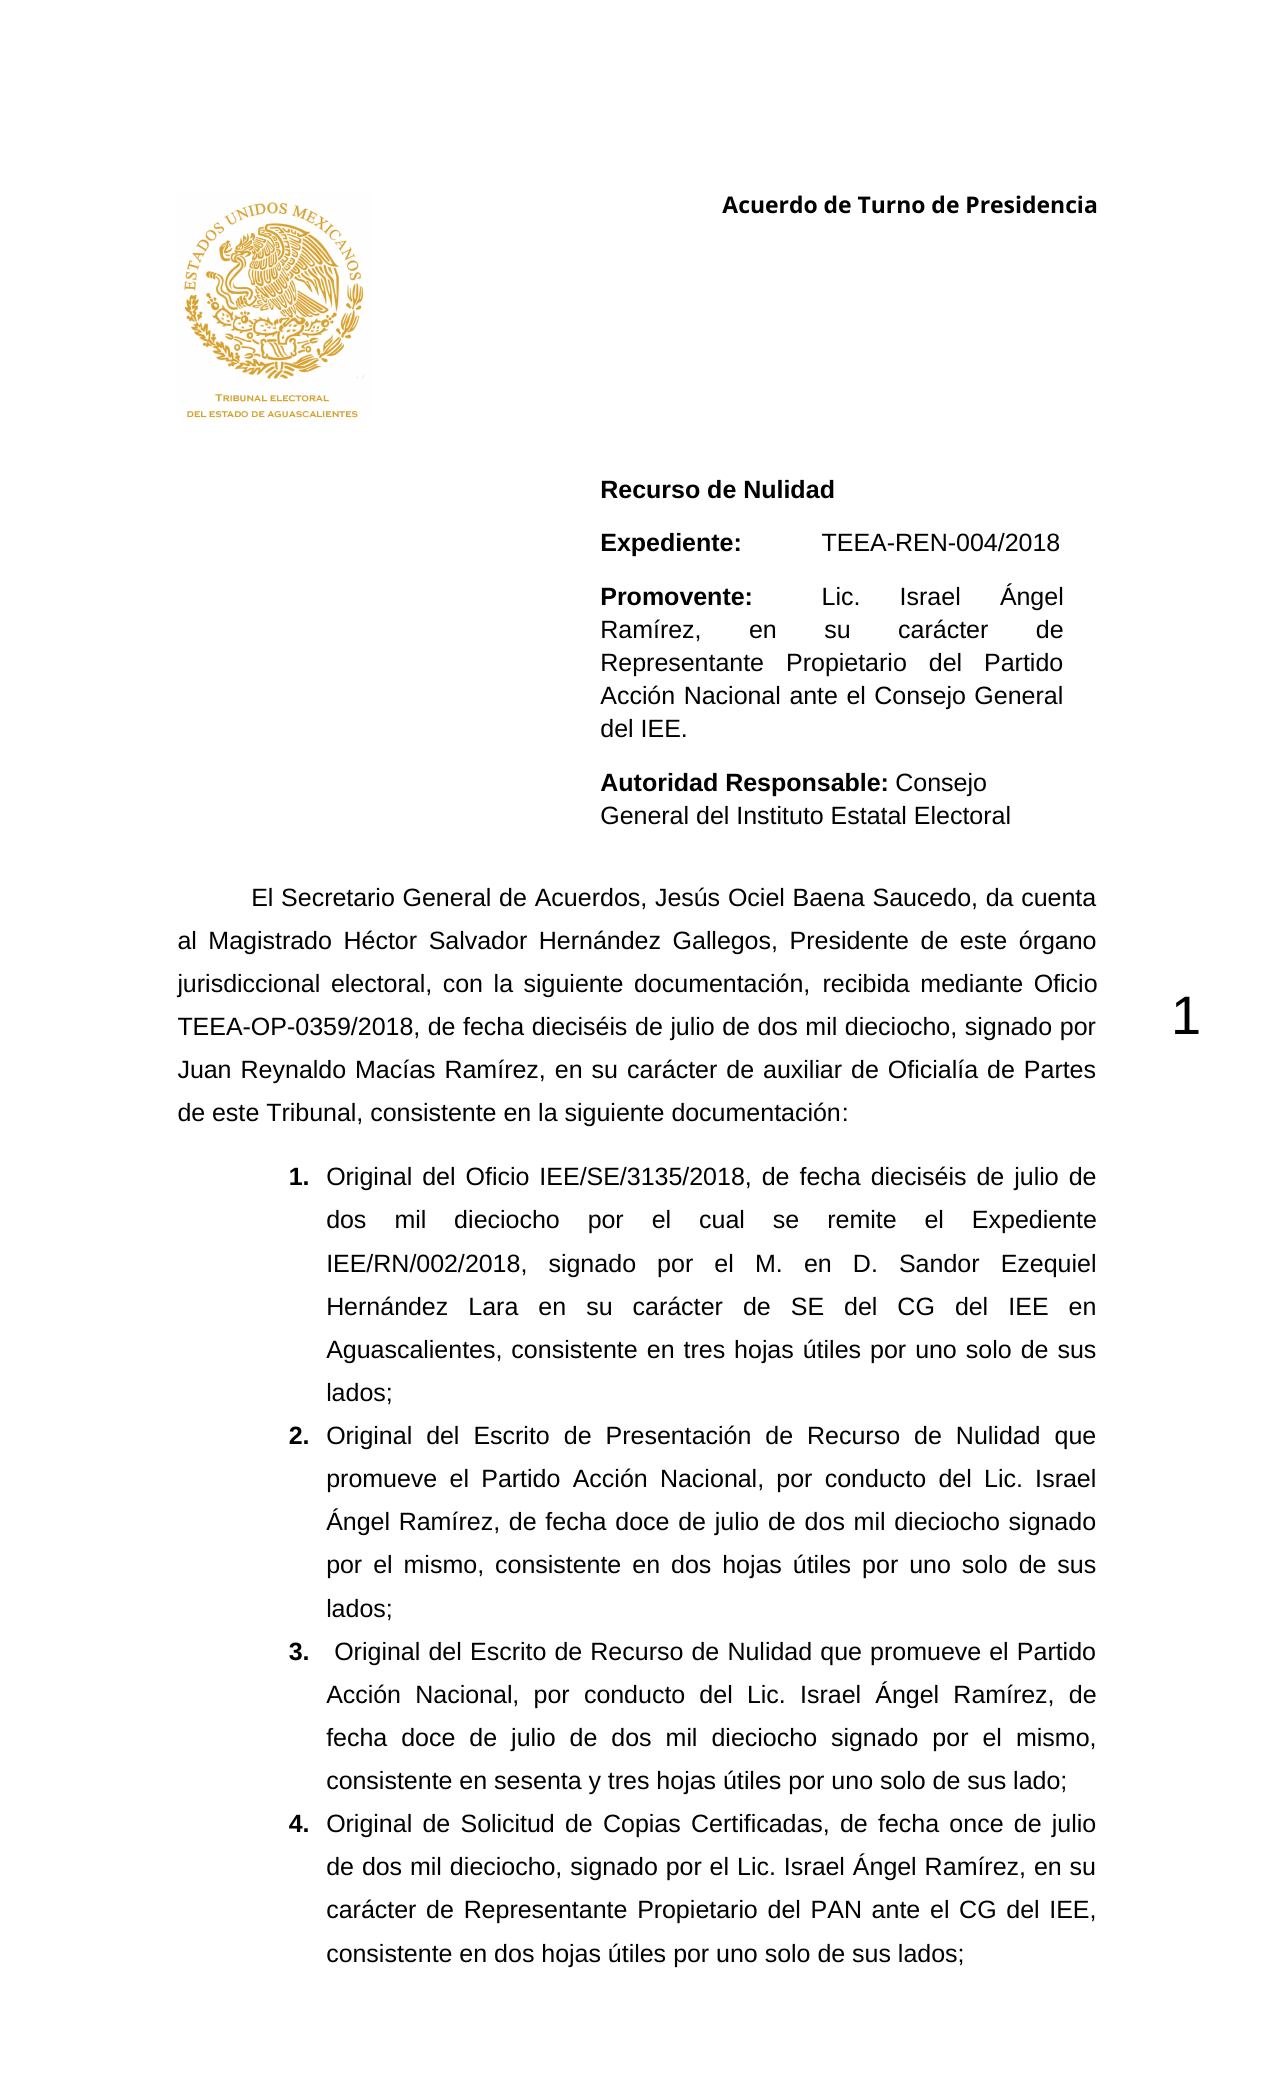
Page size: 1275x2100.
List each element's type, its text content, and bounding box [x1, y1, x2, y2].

picture [177, 190, 371, 422]
list Original de Solicitud de Copias Certificadas, de fecha once de julio de dos mil dieciocho, signado por el Lic. Israel Ángel Ramírez, en su carácter de Representante Propietario del PAN ante el CG del IEE, consistente en dos hojas útiles por uno solo de sus lados; [288, 1809, 1098, 1967]
list Original del Escrito de Presentación de Recurso de Nulidad que promueve el Partido Acción Nacional, por conducto del Lic. Israel Ángel Ramírez, de fecha doce de julio de dos mil dieciocho signado por el mismo, consistente en dos hojas útiles por uno solo de sus lados; [288, 1421, 1098, 1622]
text El Secretario General de Acuerdos, Jesús Ociel Baena Saucedo, da cuenta al Magistrado Héctor Salvador Hernández Gallegos, Presidente de este órgano jurisdiccional electoral, con la siguiente documentación, recibida mediante Oficio TEEA-OP-0359/2018, de fecha dieciséis de julio de dos mil dieciocho, signado por Juan Reynaldo Macías Ramírez, en su carácter de auxiliar de Oficialía de Partes de este Tribunal, consistente en la siguiente documentación: [177, 883, 1098, 1127]
list Original del Escrito de Recurso de Nulidad que promueve el Partido Acción Nacional, por conducto del Lic. Israel Ángel Ramírez, de fecha doce de julio de dos mil dieciocho signado por el mismo, consistente en sesenta y tres hojas útiles por uno solo de sus lado; [288, 1637, 1098, 1795]
list Original del Oficio IEE/SE/3135/2018, de fecha dieciséis de julio de dos mil dieciocho por el cual se remite el Expediente IEE/RN/002/2018, signado por el M. en D. Sandor Ezequiel Hernández Lara en su carácter de SE del CG del IEE en Aguascalientes, consistente en tres hojas útiles por uno solo de sus lados; [288, 1162, 1098, 1407]
